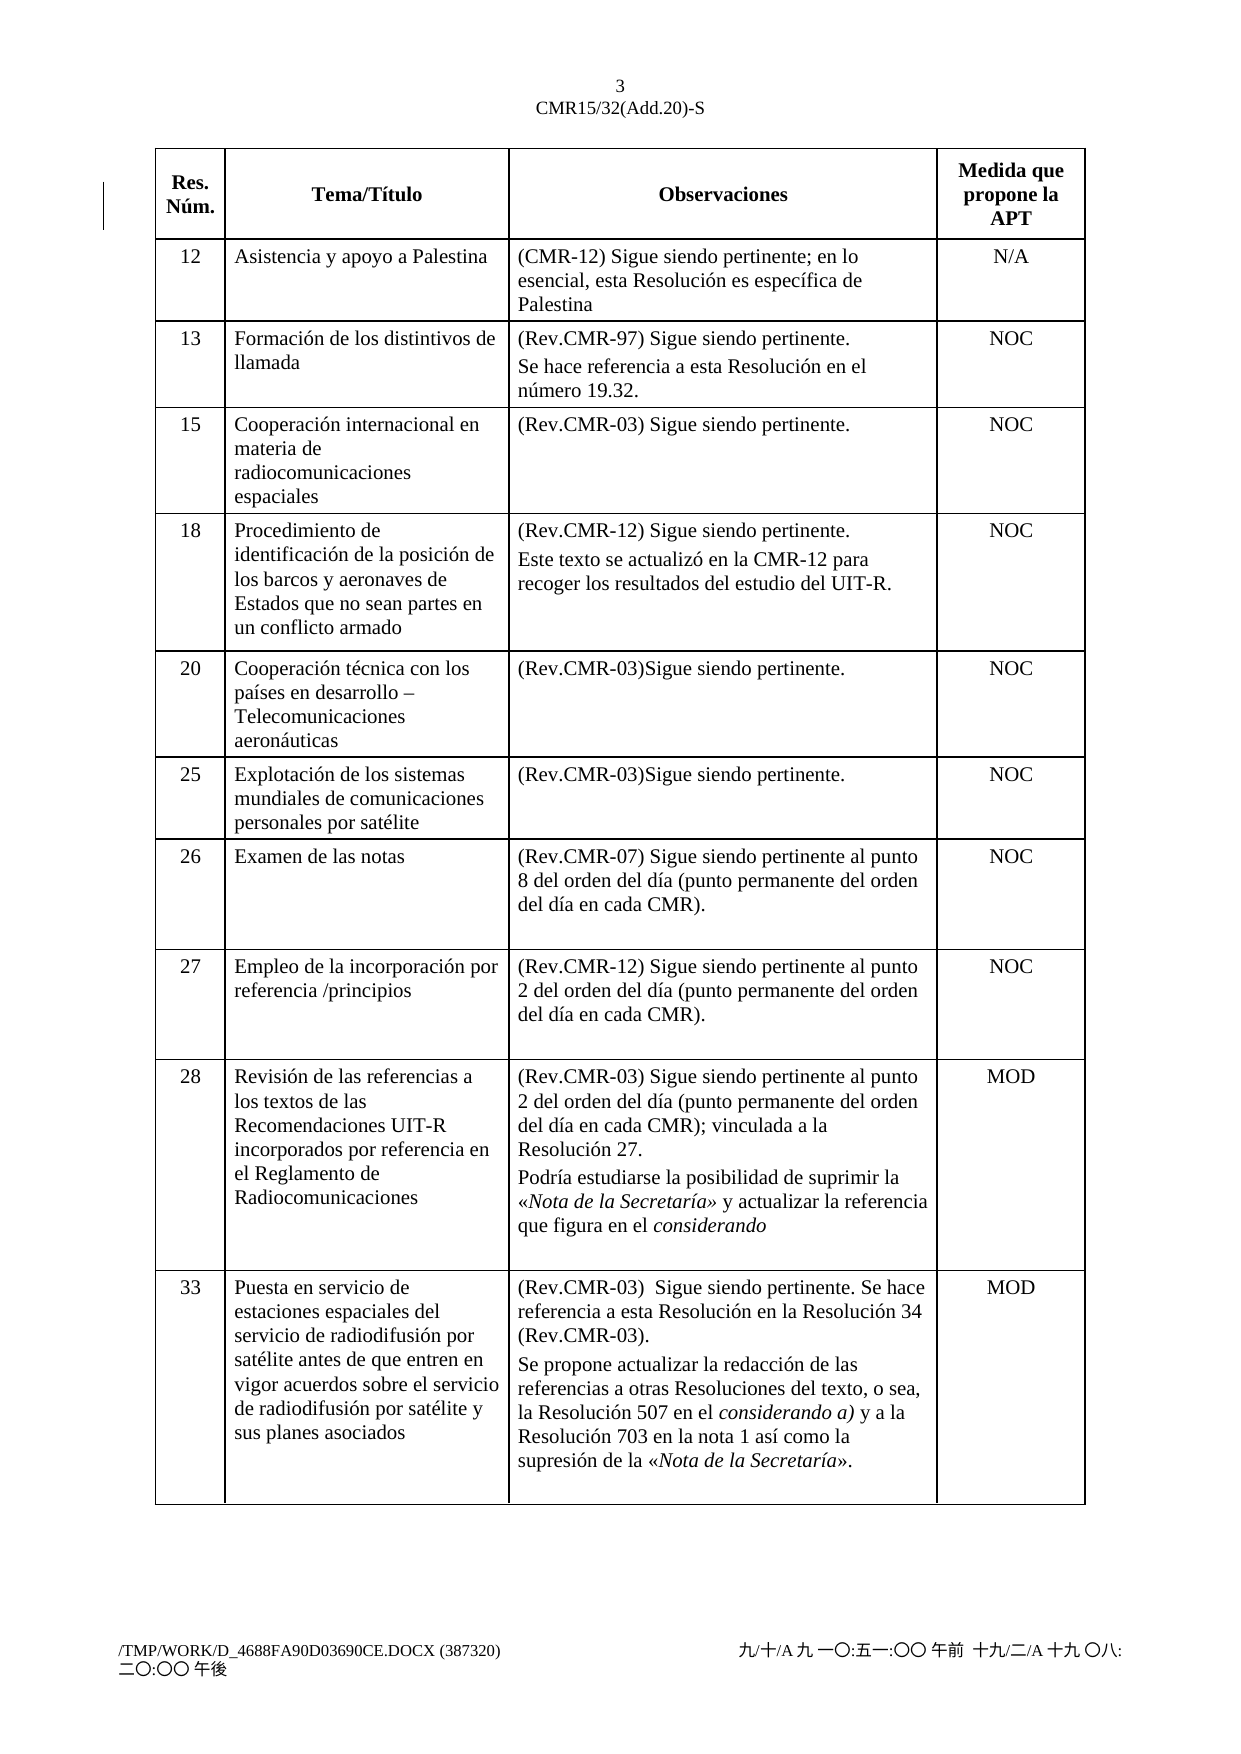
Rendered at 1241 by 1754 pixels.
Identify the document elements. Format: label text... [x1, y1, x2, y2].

table_cell Formación de los distintivos de llamada [226, 322, 508, 406]
table_cell Examen de las notas [226, 840, 508, 948]
table_cell NOC [938, 950, 1084, 1059]
table_cell 28 [156, 1060, 224, 1269]
table_cell Revisión de las referencias a los textos de las Recomendaciones UIT-R incorporados por referencia en el Reglamento de Radiocomunicaciones [226, 1060, 508, 1269]
table_cell 33 [156, 1271, 224, 1503]
table_cell 15 [156, 408, 224, 513]
table_cell (Rev.CMR-03) Sigue siendo pertinente. [510, 758, 936, 838]
table_cell (Rev.CMR-03) Sigue siendo pertinente. [510, 408, 936, 513]
table_cell 26 [156, 840, 224, 948]
table_cell NOC [938, 514, 1084, 650]
table_cell Procedimiento de identificación de la posición de los barcos y aeronaves de Estados que no sean partes en un conflicto armado [226, 514, 508, 650]
table_cell Puesta en servicio de estaciones espaciales del servicio de radiodifusión por satélite antes de que entren en vigor acuerdos sobre el servicio de radiodifusión por satélite y sus planes asociados [226, 1271, 508, 1503]
table_header Medida que propone la APT [938, 149, 1084, 238]
table_cell (Rev.CMR-03) Sigue siendo pertinente al punto 2 del orden del día (punto permanente del orden del día en cada CMR); vinculada a la Resolución 27. Podría estudiarse la posibilidad de suprimir la «Nota de la Secretaría» y actualizar la referencia que figura en el considerando c). [510, 1060, 936, 1269]
table_cell MOD [938, 1271, 1084, 1503]
table_cell (Rev.CMR-12) Sigue siendo pertinente al punto 2 del orden del día (punto permanente del orden del día en cada CMR). [510, 950, 936, 1059]
table_cell MOD [938, 1060, 1084, 1269]
table_cell (Rev.CMR-03) Sigue siendo pertinente. [510, 652, 936, 756]
table_cell (Rev.CMR-03) Sigue siendo pertinente. Se hace referencia a esta Resolución en la Resolución 34 (Rev.CMR-03). Se propone actualizar la redacción de las referencias a otras Resoluciones del texto, o sea, la Resolución 507 en el considerando a) y a la Resolución 703 en la nota 1 así como la supresión de la «Nota de la Secretaría». [510, 1271, 936, 1503]
table_cell N/A [938, 240, 1084, 320]
table_cell 18 [156, 514, 224, 650]
table_cell 12 [156, 240, 224, 320]
table_cell NOC [938, 652, 1084, 756]
table_cell 25 [156, 758, 224, 838]
table_cell (CMR-12) Sigue siendo pertinente; en lo esencial, esta Resolución es específica de Palestina [510, 240, 936, 320]
table_cell Asistencia y apoyo a Palestina [226, 240, 508, 320]
table_cell NOC [938, 840, 1084, 948]
table_header Res. Núm. [156, 149, 224, 238]
table_cell 13 [156, 322, 224, 406]
table_cell (Rev.CMR-12) Sigue siendo pertinente. Este texto se actualizó en la CMR-12 para recoger los resultados del estudio del UIT-R. [510, 514, 936, 650]
table_cell Empleo de la incorporación por referencia /principios [226, 950, 508, 1059]
table_cell NOC [938, 408, 1084, 513]
table_cell Cooperación internacional en materia de radiocomunicaciones espaciales [226, 408, 508, 513]
table_cell NOC [938, 322, 1084, 406]
table_header Observaciones [510, 149, 936, 238]
table_cell 20 [156, 652, 224, 756]
table_header Tema/Título [226, 149, 508, 238]
table_cell 27 [156, 950, 224, 1059]
table_cell (Rev.CMR-97) Sigue siendo pertinente. Se hace referencia a esta Resolución en el número 19.32. [510, 322, 936, 406]
table_cell NOC [938, 758, 1084, 838]
table_cell Explotación de los sistemas mundiales de comunicaciones personales por satélite [226, 758, 508, 838]
table_cell (Rev.CMR-07) Sigue siendo pertinente al punto 8 del orden del día (punto permanente del orden del día en cada CMR). [510, 840, 936, 948]
table_cell Cooperación técnica con los países en desarrollo – Telecomunicaciones aeronáuticas [226, 652, 508, 756]
